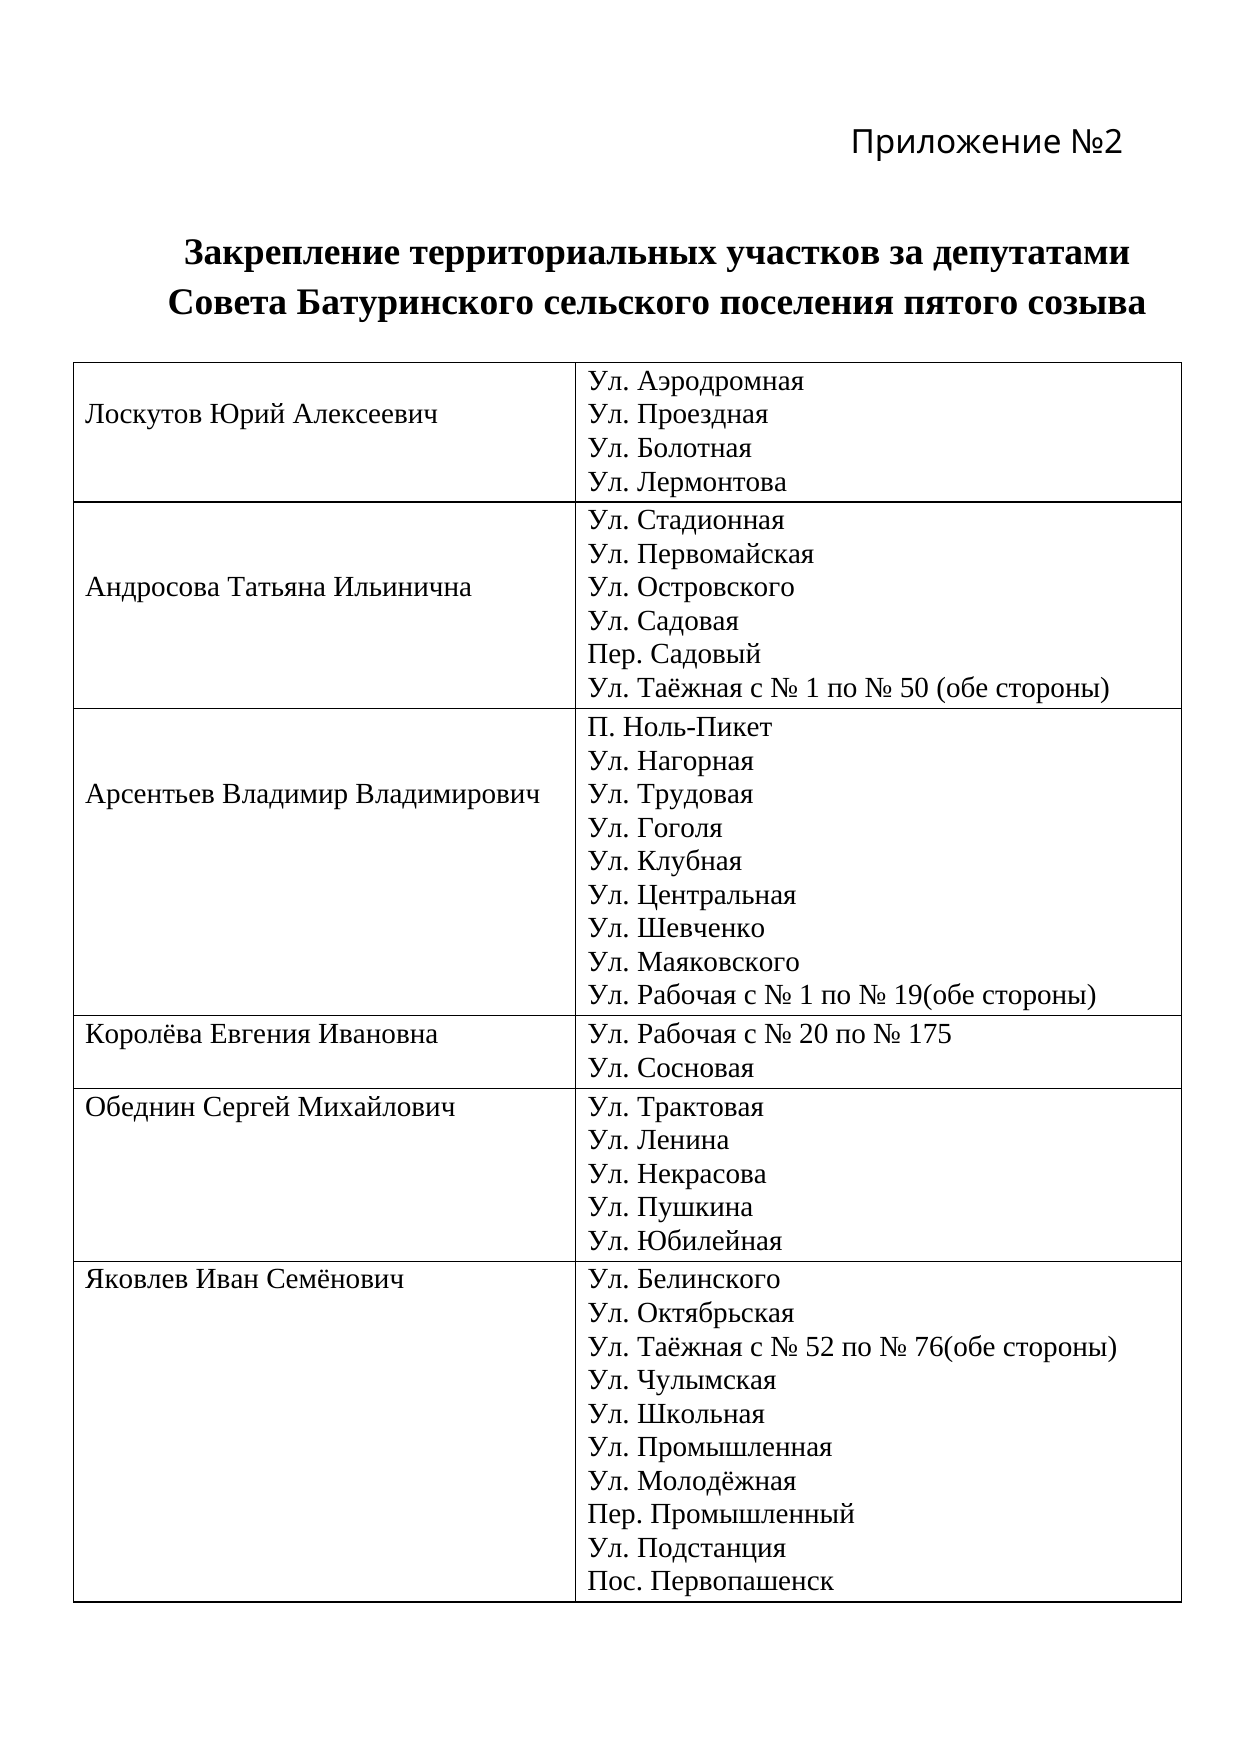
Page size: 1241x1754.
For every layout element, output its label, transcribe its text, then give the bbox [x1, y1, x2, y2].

table_cell Яковлев Иван Семёнович [74, 1262, 575, 1601]
table_cell Ул. Белинского Ул. Октябрьская Ул. Таёжная с № 52 по № 76(обе стороны) Ул. Чулымская Ул. Школьная Ул. Промышленная Ул. Молодёжная Пер. Промышленный Ул. Подстанция Пос. Первопашенск [576, 1262, 1181, 1601]
table_cell Ул. Стадионная Ул. Первомайская Ул. Островского Ул. Садовая Пер. Садовый Ул. Таёжная с № 1 по № 50 (обе стороны) [576, 503, 1181, 708]
text Приложение №2 [177, 118, 1152, 163]
table_cell Королёва Евгения Ивановна [74, 1016, 575, 1088]
table_header Ул. Аэродромная Ул. Проездная Ул. Болотная Ул. Лермонтова [576, 363, 1181, 501]
table_cell П. Ноль-Пикет Ул. Нагорная Ул. Трудовая Ул. Гоголя Ул. Клубная Ул. Центральная Ул. Шевченко Ул. Маяковского Ул. Рабочая с № 1 по № 19(обе стороны) [576, 709, 1181, 1015]
table_cell Арсентьев Владимир Владимирович [74, 709, 575, 1015]
table_header Лоскутов Юрий Алексеевич [74, 363, 575, 501]
table_cell Ул. Трактовая Ул. Ленина Ул. Некрасова Ул. Пушкина Ул. Юбилейная [576, 1089, 1181, 1261]
text Закрепление территориальных участков за депутатами Совета Батуринского сельского поселения пятого созыва [162, 230, 1152, 322]
table_cell Обеднин Сергей Михайлович [74, 1089, 575, 1261]
table_cell Ул. Рабочая с № 20 по № 175 Ул. Сосновая [576, 1016, 1181, 1088]
table_cell Андросова Татьяна Ильинична [74, 503, 575, 708]
